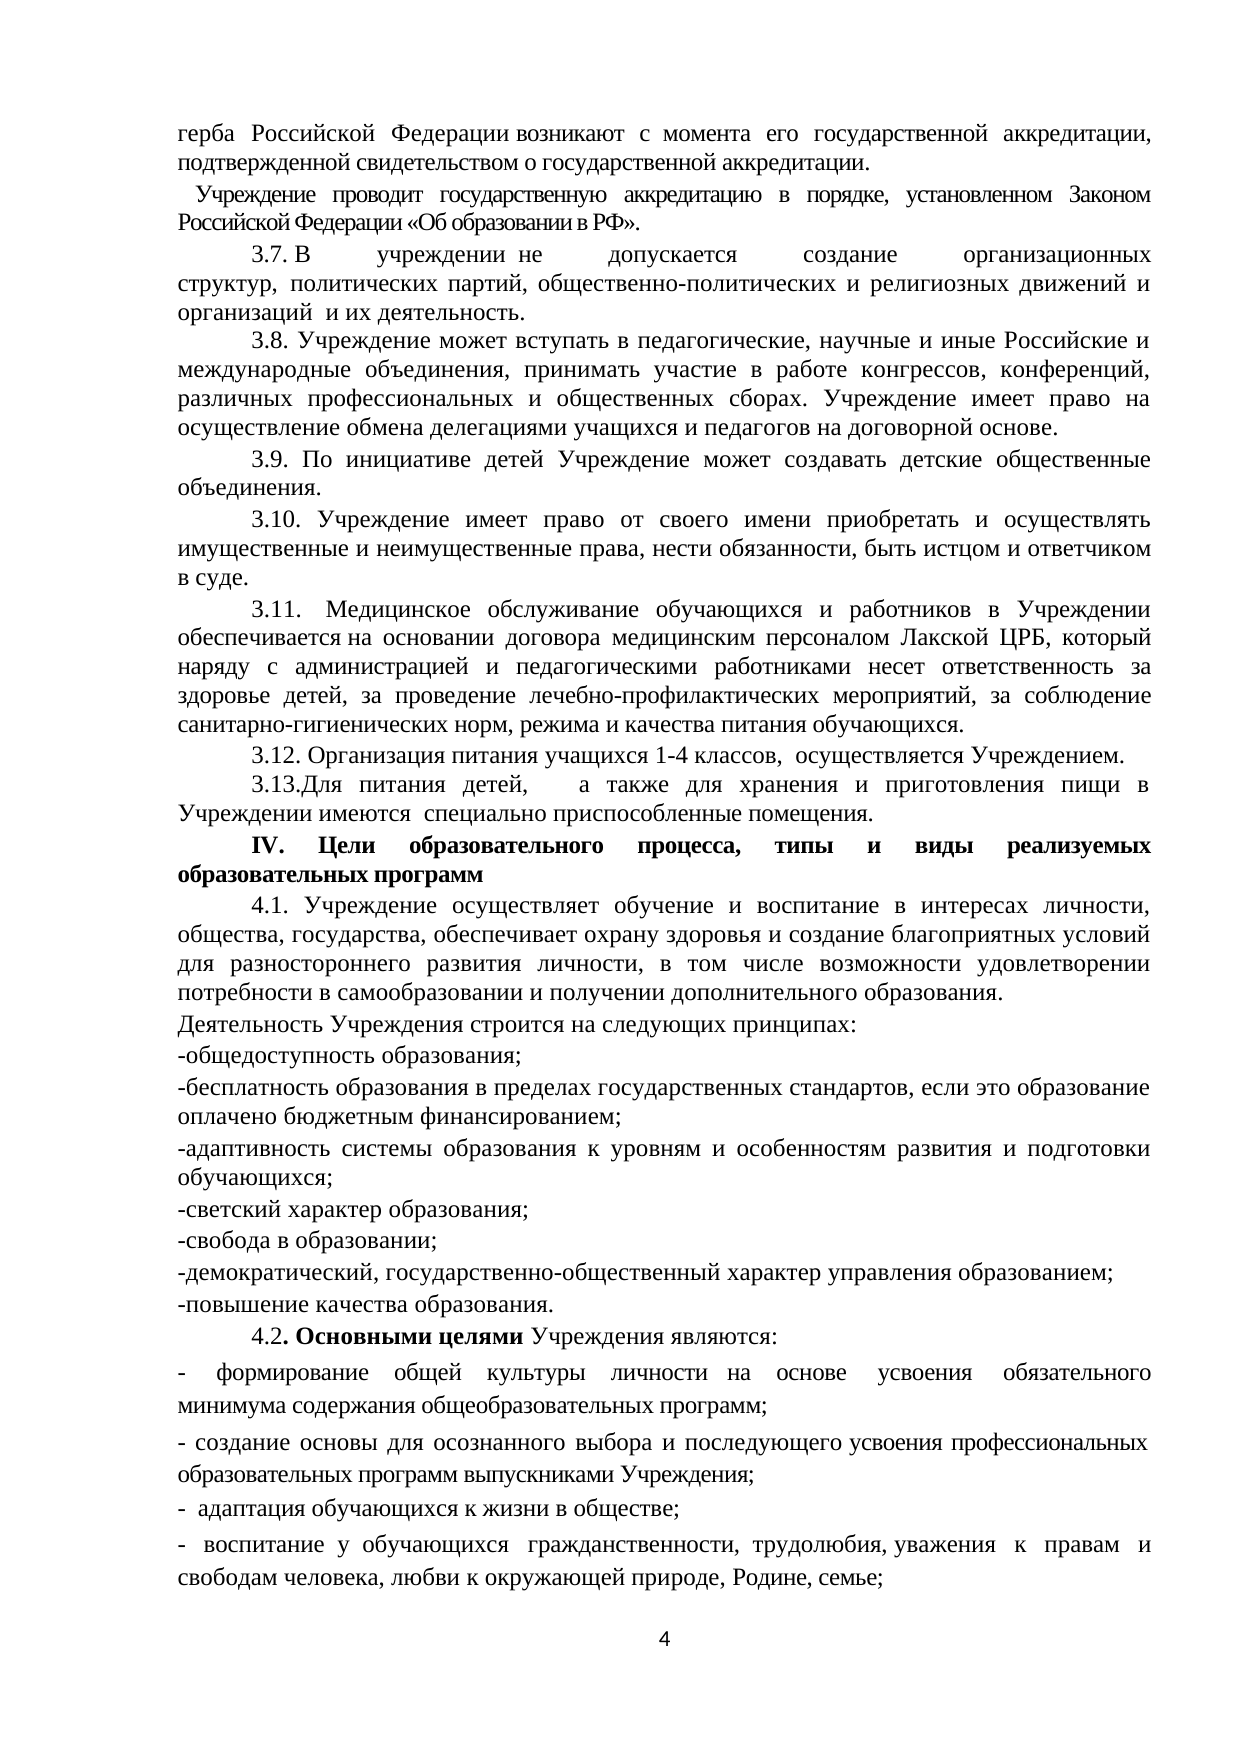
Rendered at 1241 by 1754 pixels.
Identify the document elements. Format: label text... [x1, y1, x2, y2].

text - адаптация обучающихся к жизни в обществе; [177, 1488, 1148, 1521]
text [177, 118, 1152, 176]
text - формирование общей культуры личности на основе усвоения обязательного минимума содержания общеобразовательных программ; [177, 1353, 1152, 1419]
text 3.13.Для питания детей, а также для хранения и приготовления пищи в Учреждении имеются специально приспособленные помещения. [177, 769, 1150, 827]
text - воспитание у обучающихся гражданственности, трудолюбия, уважения к правам и свободам человека, любви к окружающей природе, Родине, семье; [177, 1524, 1152, 1591]
text 4.2. Основными целями Учреждения являются: [177, 1321, 1152, 1350]
text 3.7. В учреждении не допускается создание организационных структур, политических партий, общественно-политических и религиозных движений и организаций и их деятельность. [177, 239, 1151, 326]
text -повышение качества образования. [177, 1289, 1152, 1318]
text 3.9. По инициативе детей Учреждение может создавать детские общественные объединения. [177, 444, 1152, 501]
text -светский характер образования; [177, 1194, 1152, 1222]
text -свобода в образовании; [177, 1226, 1152, 1254]
text - создание основы для осознанного выбора и последующего усвоения профессиональных образовательных программ выпускниками Учреждения; [177, 1422, 1148, 1488]
text 4.1. Учреждение осуществляет обучение и воспитание в интересах личности, общества, государства, обеспечивает охрану здоровья и создание благоприятных условий для разностороннего развития личности, в том числе возможности удовлетворении потребности в самообразовании и получении дополнительного образования. [177, 891, 1152, 1006]
text Учреждение проводит государственную аккредитацию в порядке, установленном Законом Российской Федерации «Об образовании в РФ». [177, 179, 1152, 236]
text 3.11. Медицинское обслуживание обучающихся и работников в Учреждении обеспечивается на основании договора медицинским персоналом Лакской ЦРБ, который наряду с администрацией и педагогическими работниками несет ответственность за здоровье детей, за проведение лечебно-профилактических мероприятий, за соблюдение санитарно-гигиенических норм, режима и качества питания обучающихся. [177, 594, 1152, 737]
text -демократический, государственно-общественный характер управления образованием; [177, 1257, 1152, 1286]
text 3.12. Организация питания учащихся 1-4 классов, осуществляется Учреждением. [177, 741, 1150, 769]
text 3.8. Учреждение может вступать в педагогические, научные и иные Российские и международные объединения, принимать участие в работе конгрессов, конференций, различных профессиональных и общественных сборах. Учреждение имеет право на осуществление обмена делегациями учащихся и педагогов на договорной основе. [177, 326, 1151, 441]
text 3.10. Учреждение имеет право от своего имени приобретать и осуществлять имущественные и неимущественные права, нести обязанности, быть истцом и ответчиком в суде. [177, 504, 1152, 591]
text -бесплатность образования в пределах государственных стандартов, если это образование оплачено бюджетным финансированием; [177, 1072, 1152, 1130]
text -общедоступность образования; [177, 1041, 1152, 1069]
text Деятельность Учреждения строится на следующих принципах: [177, 1009, 1152, 1037]
text -адаптивность системы образования к уровням и особенностям развития и подготовки обучающихся; [177, 1133, 1152, 1191]
text IV. Цели образовательного процесса, типы и виды реализуемых образовательных программ [177, 830, 1152, 887]
